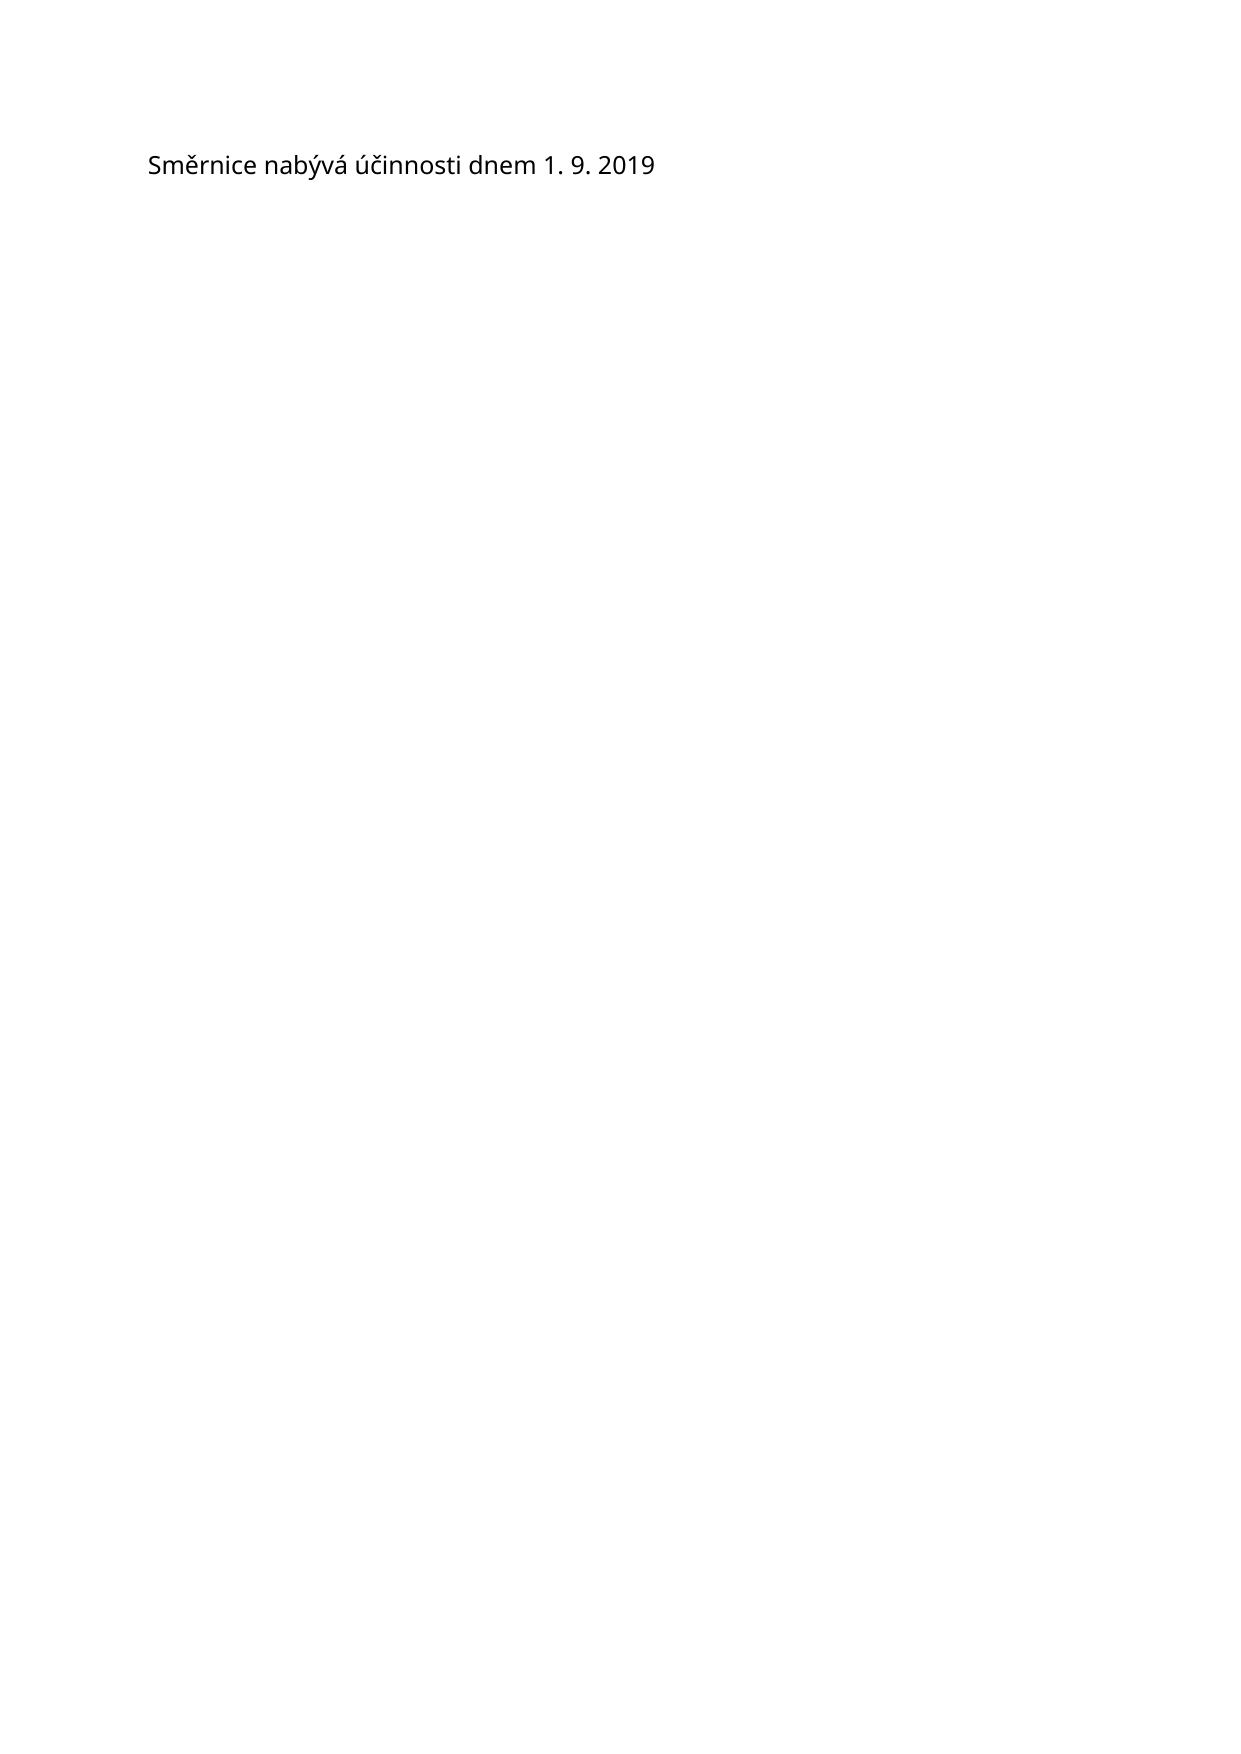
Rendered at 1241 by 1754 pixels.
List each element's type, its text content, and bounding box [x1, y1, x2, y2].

text Směrnice nabývá účinnosti dnem 1. 9. 2019 [148, 148, 1093, 182]
